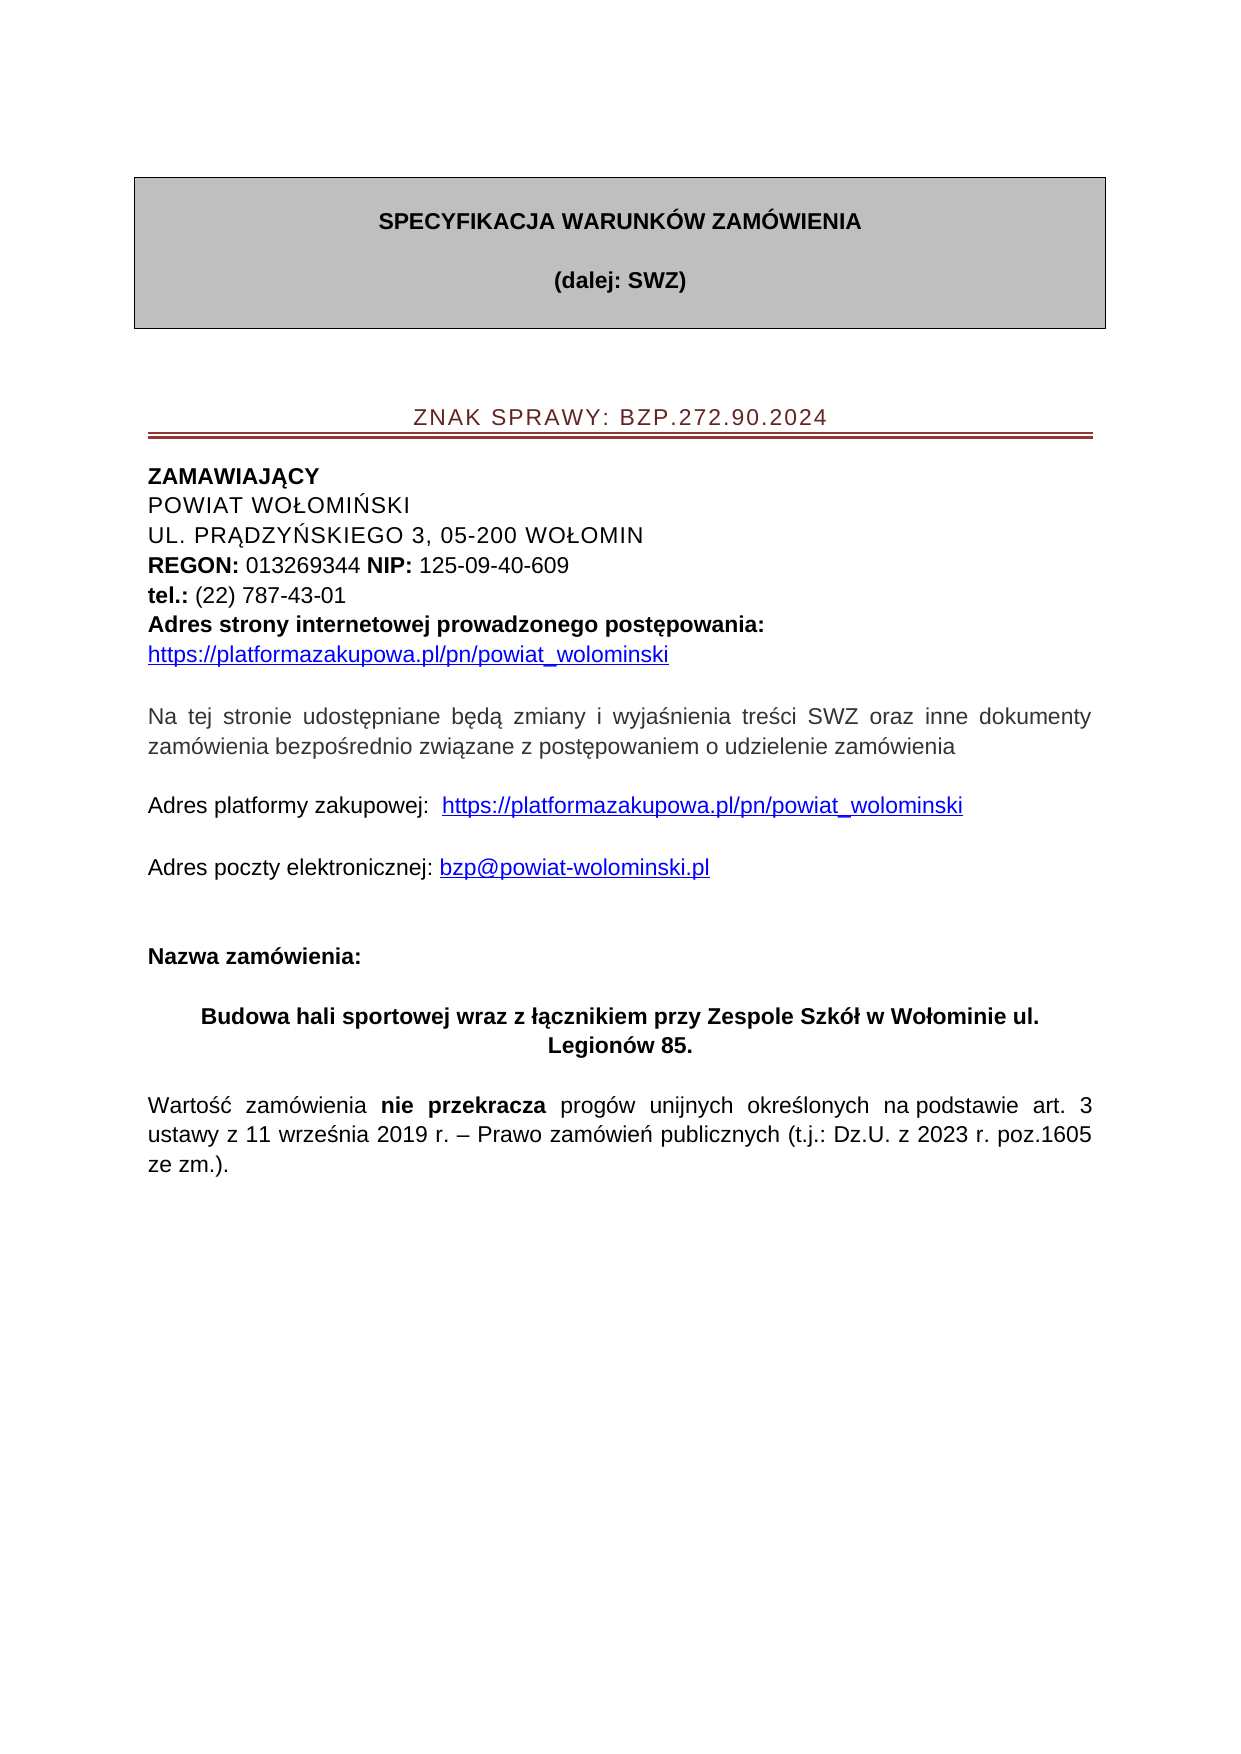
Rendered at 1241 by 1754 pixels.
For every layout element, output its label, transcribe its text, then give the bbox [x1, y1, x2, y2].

text SPECYFIKACJA WARUNKÓW ZAMÓWIENIA [135, 207, 1105, 234]
text Adres strony internetowej prowadzonego postępowania: https://platformazakupowa.pl/pn/powiat_wolominski [148, 611, 1093, 667]
text Adres platformy zakupowej: https://platformazakupowa.pl/pn/powiat_wolominski [148, 792, 1093, 818]
text Nazwa zamówienia: [148, 943, 1093, 969]
text Wartość zamówienia nie przekracza progów unijnych określonych na podstawie art. 3 ustawy z 11 września 2019 r. – Prawo zamówień publicznych (t.j.: Dz.U. z 2023 r. poz.1605 ze zm.). [148, 1092, 1093, 1177]
text Adres poczty elektronicznej: bzp@powiat-wolominski.pl [148, 854, 1093, 881]
text tel.: (22) 787-43-01 [148, 582, 1093, 608]
text (dalej: SWZ) [135, 266, 1105, 294]
text Znak sprawy: BZP.272.90.2024 [148, 404, 1093, 432]
text Na tej stronie udostępniane będą zmiany i wyjaśnienia treści SWZ oraz inne dokumenty zamówienia bezpośrednio związane z postępowaniem o udzielenie zamówienia [148, 729, 1093, 759]
text Powiat Wołomiński [148, 492, 1093, 519]
text ul. Prądzyńskiego 3, 05-200 Wołomin [148, 522, 1093, 548]
text ZAMAWIAJĄCY [148, 463, 1093, 489]
text Budowa hali sportowej wraz z łącznikiem przy Zespole Szkół w Wołominie ul. Legionów 85. [148, 1003, 1093, 1059]
text REGON: 013269344 NIP: 125-09-40-609 [148, 552, 1093, 578]
